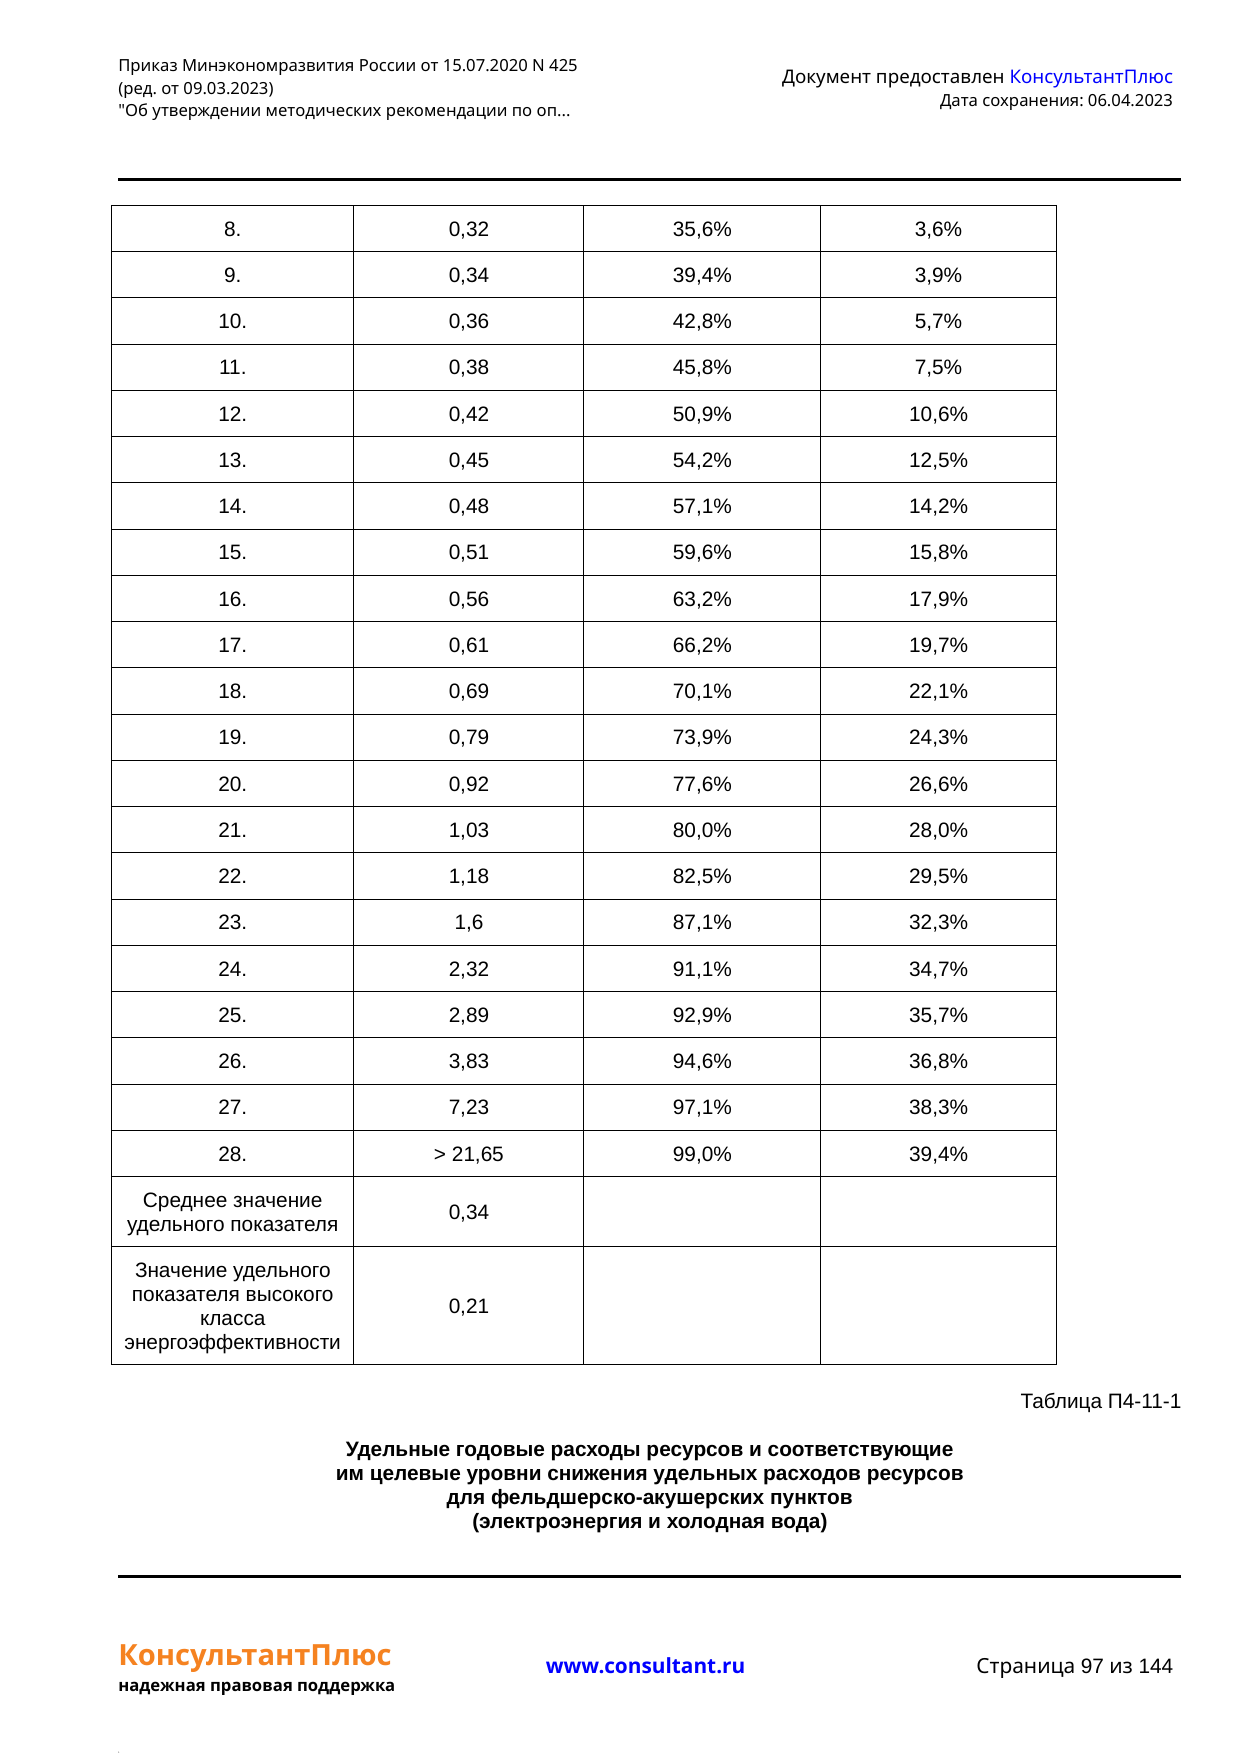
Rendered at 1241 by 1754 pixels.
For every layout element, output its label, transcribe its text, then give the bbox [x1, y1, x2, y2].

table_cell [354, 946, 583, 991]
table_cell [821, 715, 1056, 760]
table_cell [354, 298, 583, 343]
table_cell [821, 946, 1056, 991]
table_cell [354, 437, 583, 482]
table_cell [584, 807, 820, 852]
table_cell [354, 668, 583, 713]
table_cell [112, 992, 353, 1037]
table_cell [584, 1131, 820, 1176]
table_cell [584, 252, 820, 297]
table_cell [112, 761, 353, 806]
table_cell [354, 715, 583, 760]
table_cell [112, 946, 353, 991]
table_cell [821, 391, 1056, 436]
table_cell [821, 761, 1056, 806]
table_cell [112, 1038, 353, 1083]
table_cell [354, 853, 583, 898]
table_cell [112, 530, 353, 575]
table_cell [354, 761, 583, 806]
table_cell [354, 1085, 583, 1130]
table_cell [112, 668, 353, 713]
title Удельные годовые расходы ресурсов и соответствующие [118, 1437, 1181, 1461]
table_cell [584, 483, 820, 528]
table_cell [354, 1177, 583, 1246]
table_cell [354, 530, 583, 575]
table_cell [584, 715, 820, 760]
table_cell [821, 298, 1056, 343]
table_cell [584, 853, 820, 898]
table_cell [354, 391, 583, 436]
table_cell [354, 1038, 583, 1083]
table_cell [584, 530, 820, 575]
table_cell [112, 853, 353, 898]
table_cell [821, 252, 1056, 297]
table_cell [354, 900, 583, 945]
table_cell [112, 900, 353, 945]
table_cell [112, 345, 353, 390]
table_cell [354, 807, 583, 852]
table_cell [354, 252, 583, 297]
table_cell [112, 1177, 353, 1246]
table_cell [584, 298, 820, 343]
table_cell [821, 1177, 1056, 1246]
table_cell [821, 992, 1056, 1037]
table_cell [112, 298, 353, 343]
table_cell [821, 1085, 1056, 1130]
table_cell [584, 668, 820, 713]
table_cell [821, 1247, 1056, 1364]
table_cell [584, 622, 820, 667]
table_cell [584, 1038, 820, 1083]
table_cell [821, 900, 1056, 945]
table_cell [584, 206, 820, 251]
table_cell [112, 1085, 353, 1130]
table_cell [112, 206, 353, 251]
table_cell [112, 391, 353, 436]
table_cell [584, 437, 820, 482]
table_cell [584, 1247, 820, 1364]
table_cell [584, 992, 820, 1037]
title для фельдшерско-акушерских пунктов [118, 1485, 1181, 1509]
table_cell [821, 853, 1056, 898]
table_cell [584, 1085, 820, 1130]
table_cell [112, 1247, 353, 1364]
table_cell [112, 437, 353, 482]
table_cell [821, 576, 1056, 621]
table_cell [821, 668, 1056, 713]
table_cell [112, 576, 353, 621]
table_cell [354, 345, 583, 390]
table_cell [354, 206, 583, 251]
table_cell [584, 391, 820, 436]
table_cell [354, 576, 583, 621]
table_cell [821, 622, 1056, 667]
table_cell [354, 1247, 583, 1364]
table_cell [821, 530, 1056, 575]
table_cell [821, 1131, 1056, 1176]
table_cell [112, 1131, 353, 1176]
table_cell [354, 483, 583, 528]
title (электроэнергия и холодная вода) [118, 1509, 1181, 1533]
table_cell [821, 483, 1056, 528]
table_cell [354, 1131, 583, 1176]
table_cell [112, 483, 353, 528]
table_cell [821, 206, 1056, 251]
text Таблица П4-11-1 [118, 1389, 1181, 1413]
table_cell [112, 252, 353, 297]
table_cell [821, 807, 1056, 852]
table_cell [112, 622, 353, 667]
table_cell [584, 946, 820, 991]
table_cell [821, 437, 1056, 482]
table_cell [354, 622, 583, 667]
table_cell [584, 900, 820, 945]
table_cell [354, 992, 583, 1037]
title им целевые уровни снижения удельных расходов ресурсов [118, 1461, 1181, 1485]
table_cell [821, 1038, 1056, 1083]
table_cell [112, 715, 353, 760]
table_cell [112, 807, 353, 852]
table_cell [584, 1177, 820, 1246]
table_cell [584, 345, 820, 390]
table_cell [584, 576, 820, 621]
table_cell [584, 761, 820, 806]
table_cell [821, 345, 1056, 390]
